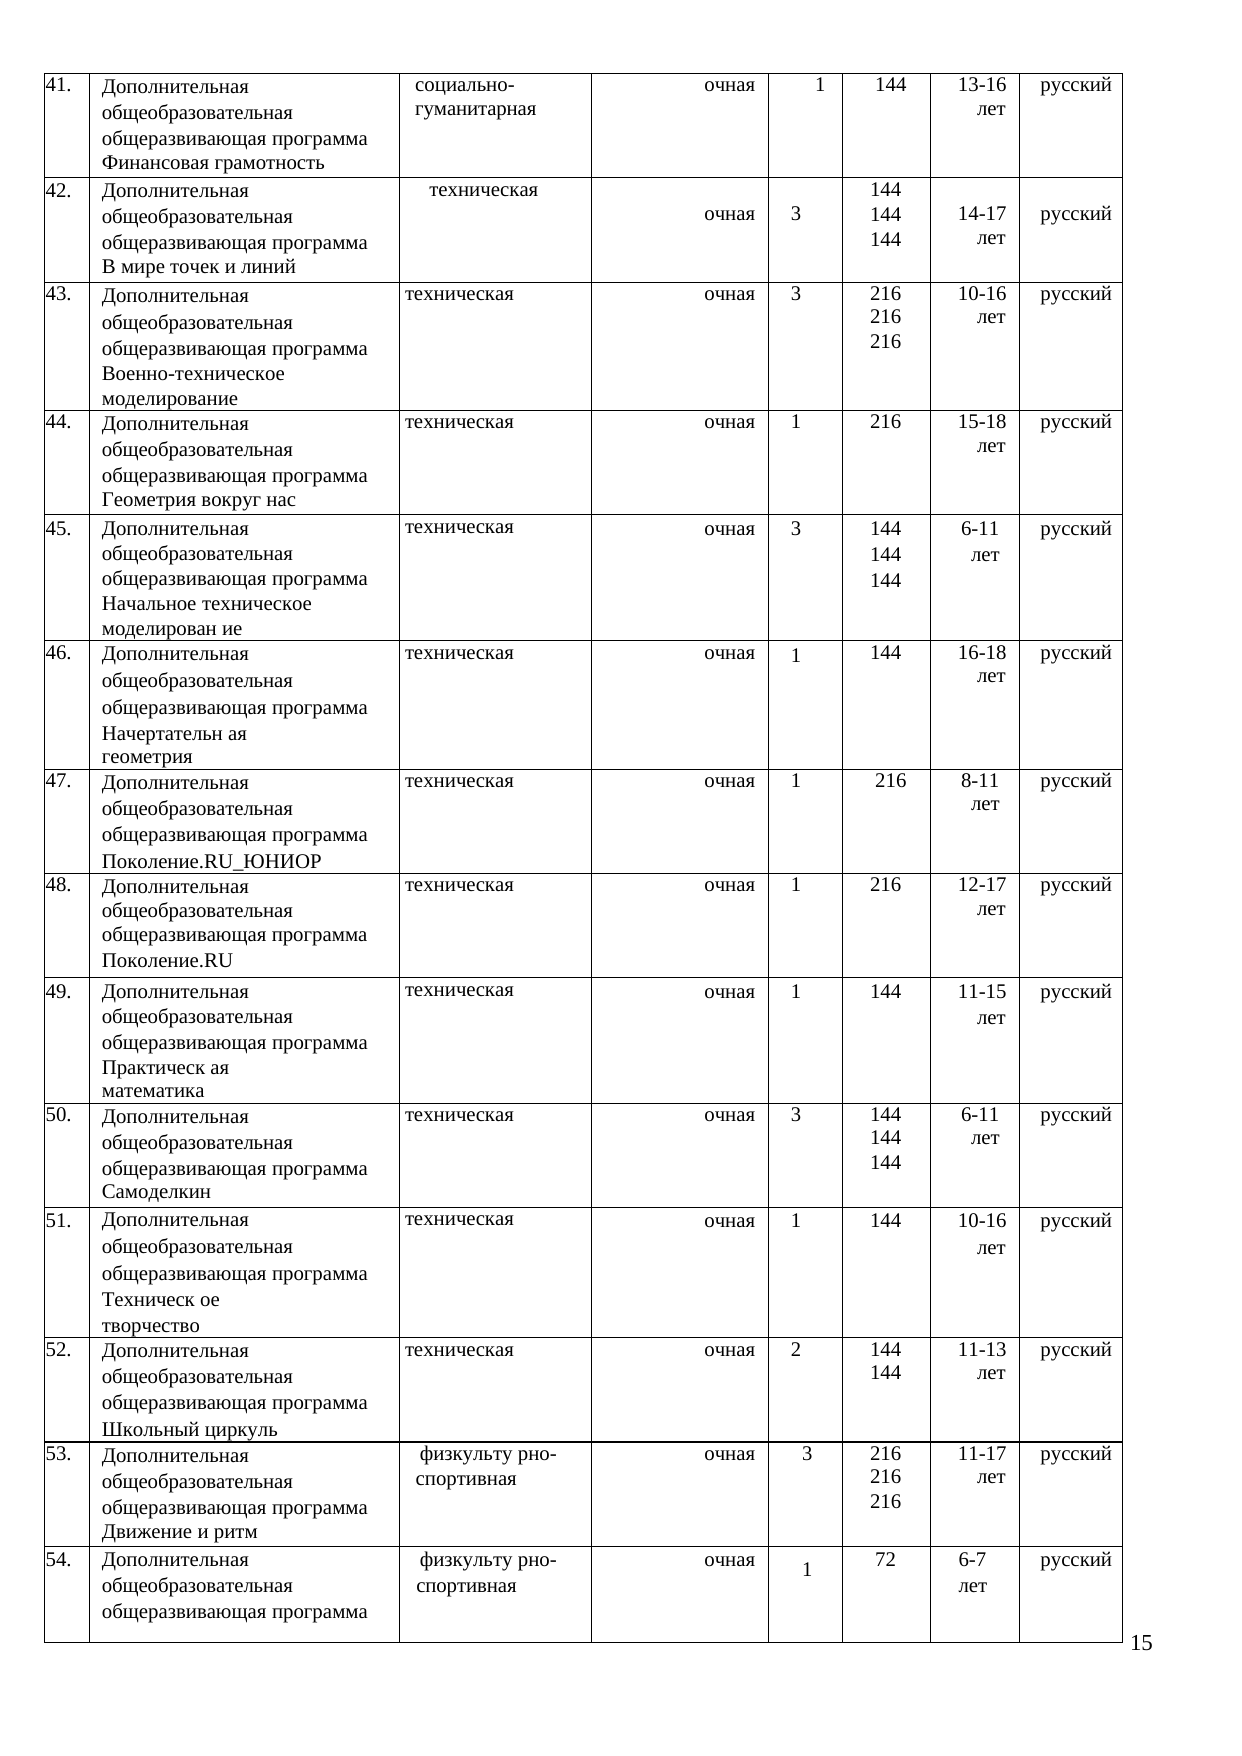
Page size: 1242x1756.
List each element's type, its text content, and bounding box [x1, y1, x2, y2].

table_cell 11-13 лет [931, 1338, 1019, 1441]
table_cell техническая [400, 515, 591, 640]
table_cell 8-11 лет [931, 770, 1019, 873]
table_cell Дополнительная общеобразовательная общеразвивающая программа Практическ ая математика [90, 978, 399, 1102]
table_cell 144 144 144 [843, 178, 930, 282]
table_cell 11-17 лет [931, 1443, 1019, 1546]
table_cell очная [592, 1208, 768, 1337]
table_cell [45, 283, 89, 410]
table_cell 13-16 лет [931, 74, 1019, 177]
table_cell Дополнительная общеобразовательная общеразвивающая программа Начальное техническое моделирован ие [90, 515, 399, 640]
table_cell очная [592, 1338, 768, 1441]
table_cell техническая [400, 874, 591, 977]
table_cell 1 [769, 874, 842, 977]
table_cell [45, 1104, 89, 1207]
table_cell очная [592, 978, 768, 1102]
table_cell Дополнительная общеобразовательная общеразвивающая программа Школьный циркуль [90, 1338, 399, 1441]
table_cell очная [592, 770, 768, 873]
table_cell 216 216 216 [843, 283, 930, 410]
table_cell техническая [400, 770, 591, 873]
table_cell русский [1020, 874, 1122, 977]
table_cell очная [592, 74, 768, 177]
table_cell [45, 874, 89, 977]
table_cell 144 144 [843, 1338, 930, 1441]
table_cell Дополнительная общеобразовательная общеразвивающая программа В мире точек и линий [90, 178, 399, 282]
table_cell [45, 515, 89, 640]
table_cell 1 [769, 1208, 842, 1337]
table_cell 15-18 лет [931, 411, 1019, 514]
table_cell русский [1020, 1443, 1122, 1546]
table_cell русский [1020, 641, 1122, 768]
table_cell 3 [769, 1104, 842, 1207]
table_cell 11-15 лет [931, 978, 1019, 1102]
table_cell техническая [400, 411, 591, 514]
table_cell очная [592, 641, 768, 768]
table_cell очная [592, 1104, 768, 1207]
table_cell 144 [843, 641, 930, 768]
table_cell 216 [843, 770, 930, 873]
table_cell 216 216 216 [843, 1443, 930, 1546]
table_cell техническая [400, 1208, 591, 1337]
table_cell очная [592, 411, 768, 514]
table_cell 3 [769, 283, 842, 410]
table_cell [45, 1547, 89, 1642]
table_cell 144 [843, 74, 930, 177]
table_cell Дополнительная общеобразовательная общеразвивающая программа Начертательн ая геометрия [90, 641, 399, 768]
table_cell техническая [400, 978, 591, 1102]
table_cell 1 [769, 641, 842, 768]
table_cell [45, 74, 89, 177]
table_cell 6-11 лет [931, 515, 1019, 640]
table_cell русский [1020, 411, 1122, 514]
table_cell 6-11 лет [931, 1104, 1019, 1207]
table_cell 3 [769, 515, 842, 640]
table_cell Дополнительная общеобразовательная общеразвивающая программа Геометрия вокруг нас [90, 411, 399, 514]
table_cell техническая [400, 1104, 591, 1207]
table_cell русский [1020, 1547, 1122, 1642]
table_cell очная [592, 1443, 768, 1546]
table_cell 3 [769, 1443, 842, 1546]
table_cell 2 [769, 1338, 842, 1441]
table_cell русский [1020, 515, 1122, 640]
table_cell русский [1020, 978, 1122, 1102]
table_cell Дополнительная общеобразовательная общеразвивающая программа Поколение.RU_ЮНИОР [90, 770, 399, 873]
table_cell 10-16 лет [931, 283, 1019, 410]
table_cell техническая [400, 283, 591, 410]
table_cell 1 [769, 770, 842, 873]
table_cell физкульту рно- спортивная [400, 1443, 591, 1546]
table_cell 144 144 144 [843, 515, 930, 640]
table_cell русский [1020, 770, 1122, 873]
table_cell техническая [400, 1338, 591, 1441]
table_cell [90, 1547, 399, 1642]
table_cell 14-17 лет [931, 178, 1019, 282]
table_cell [400, 74, 591, 177]
table_cell 1 [769, 978, 842, 1102]
table_cell русский [1020, 74, 1122, 177]
table_cell Дополнительная общеобразовательная общеразвивающая программа Самоделкин [90, 1104, 399, 1207]
table_cell 216 [843, 874, 930, 977]
table_cell русский [1020, 1338, 1122, 1441]
table_cell Дополнительная общеобразовательная общеразвивающая программа Военно-техническое моделирование [90, 283, 399, 410]
table_cell 12-17 лет [931, 874, 1019, 977]
table_cell 144 [843, 978, 930, 1102]
table_cell 144 [843, 1208, 930, 1337]
table_cell Дополнительная общеобразовательная общеразвивающая программа Техническ ое творчество [90, 1208, 399, 1337]
table_cell Дополнительная общеобразовательная общеразвивающая программа Финансовая грамотность [90, 74, 399, 177]
table_cell русский [1020, 1208, 1122, 1337]
table_cell [45, 411, 89, 514]
table_cell 1 [769, 74, 842, 177]
table_cell [45, 641, 89, 768]
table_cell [400, 1547, 591, 1642]
table_cell Дополнительная общеобразовательная общеразвивающая программа Движение и ритм [90, 1443, 399, 1546]
table_cell очная [592, 1547, 768, 1642]
table_cell [45, 178, 89, 282]
table_cell [45, 1338, 89, 1441]
table_cell 10-16 лет [931, 1208, 1019, 1337]
table_cell 6-7 лет [931, 1547, 1019, 1642]
table_cell 3 [769, 178, 842, 282]
table_cell техническая [400, 178, 591, 282]
table_cell 16-18 лет [931, 641, 1019, 768]
table_cell техническая [400, 641, 591, 768]
table_cell [45, 1443, 89, 1546]
table_cell 1 [769, 411, 842, 514]
table_cell [45, 978, 89, 1102]
table_cell Дополнительная общеобразовательная общеразвивающая программа Поколение.RU [90, 874, 399, 977]
table_cell [45, 770, 89, 873]
table_cell [45, 1208, 89, 1337]
table_cell очная [592, 874, 768, 977]
table_cell русский [1020, 1104, 1122, 1207]
table_cell 72 [843, 1547, 930, 1642]
table_cell очная [592, 178, 768, 282]
table_cell русский [1020, 283, 1122, 410]
table_cell очная [592, 283, 768, 410]
table_cell 1 [769, 1547, 842, 1642]
table_cell 216 [843, 411, 930, 514]
table_cell очная [592, 515, 768, 640]
table_cell 144 144 144 [843, 1104, 930, 1207]
table_cell русский [1020, 178, 1122, 282]
